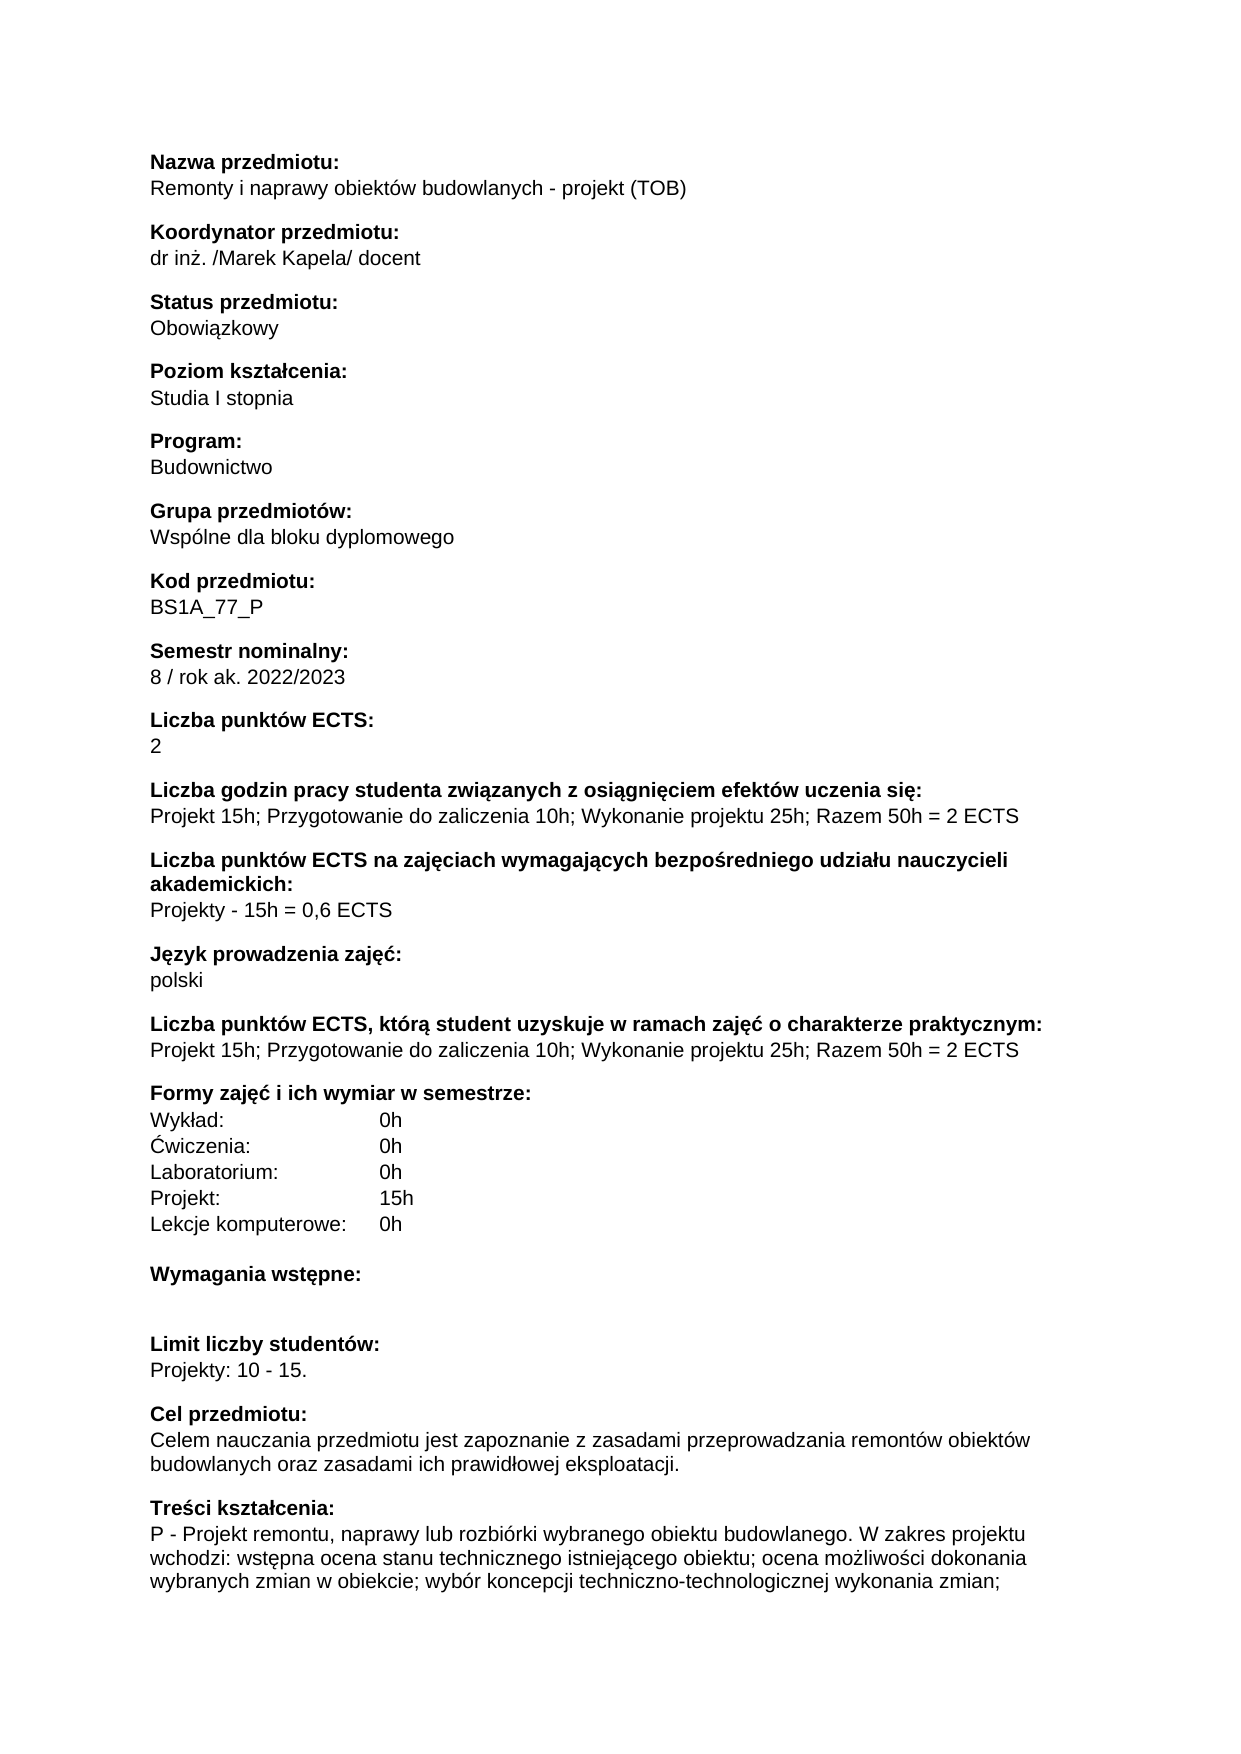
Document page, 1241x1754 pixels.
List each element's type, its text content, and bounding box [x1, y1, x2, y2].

text Koordynator przedmiotu: [150, 220, 1090, 244]
text Limit liczby studentów: [150, 1332, 1090, 1356]
table_cell 0h [369, 1132, 597, 1158]
text Liczba punktów ECTS: [150, 708, 1090, 732]
table_cell 0h [369, 1158, 597, 1184]
text Liczba godzin pracy studenta związanych z osiągnięciem efektów uczenia się: [150, 778, 1090, 802]
table_header Wykład: [140, 1108, 367, 1132]
table_cell 15h [369, 1184, 597, 1210]
text Budownictwo [150, 455, 1090, 479]
text 8 / rok ak. 2022/2023 [150, 664, 1090, 688]
table_cell Ćwiczenia: [140, 1134, 367, 1158]
text Status przedmiotu: [150, 289, 1090, 313]
text Poziom kształcenia: [150, 359, 1090, 383]
text Liczba punktów ECTS, którą student uzyskuje w ramach zajęć o charakterze praktycznym: [150, 1011, 1090, 1035]
table_header 0h [369, 1108, 597, 1132]
text Semestr nominalny: [150, 638, 1090, 662]
text Liczba punktów ECTS na zajęciach wymagających bezpośredniego udziału nauczycieli akademickich: [150, 848, 1090, 896]
text Projekty - 15h = 0,6 ECTS [150, 898, 1090, 922]
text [150, 1521, 1090, 1593]
text Cel przedmiotu: [150, 1402, 1090, 1426]
text dr inż. /Marek Kapela/ docent [150, 246, 1090, 270]
text BS1A_77_P [150, 595, 1090, 619]
text Obowiązkowy [150, 316, 1090, 339]
text Studia I stopnia [150, 385, 1090, 409]
text Program: [150, 429, 1090, 453]
text Projekt 15h; Przygotowanie do zaliczenia 10h; Wykonanie projektu 25h; Razem 50h = 2 ECTS [150, 1037, 1090, 1061]
text Formy zajęć i ich wymiar w semestrze: [150, 1081, 1090, 1105]
text Grupa przedmiotów: [150, 499, 1090, 523]
text polski [150, 968, 1090, 992]
text Projekty: 10 - 15. [150, 1358, 1090, 1382]
text Treści kształcenia: [150, 1495, 1090, 1519]
table_cell 0h [369, 1210, 597, 1236]
table_cell Lekcje komputerowe: [140, 1212, 367, 1236]
text Remonty i naprawy obiektów budowlanych - projekt (TOB) [150, 176, 1090, 200]
table_cell Laboratorium: [140, 1160, 367, 1184]
text Projekt 15h; Przygotowanie do zaliczenia 10h; Wykonanie projektu 25h; Razem 50h = 2 ECTS [150, 804, 1090, 828]
text Wspólne dla bloku dyplomowego [150, 525, 1090, 549]
text Kod przedmiotu: [150, 569, 1090, 593]
text Celem nauczania przedmiotu jest zapoznanie z zasadami przeprowadzania remontów obiektów budowlanych oraz zasadami ich prawidłowej eksploatacji. [150, 1428, 1090, 1476]
text 2 [150, 734, 1090, 758]
text Wymagania wstępne: [150, 1262, 1090, 1286]
text Język prowadzenia zajęć: [150, 942, 1090, 966]
text Nazwa przedmiotu: [150, 150, 1090, 174]
table_cell Projekt: [140, 1186, 367, 1210]
